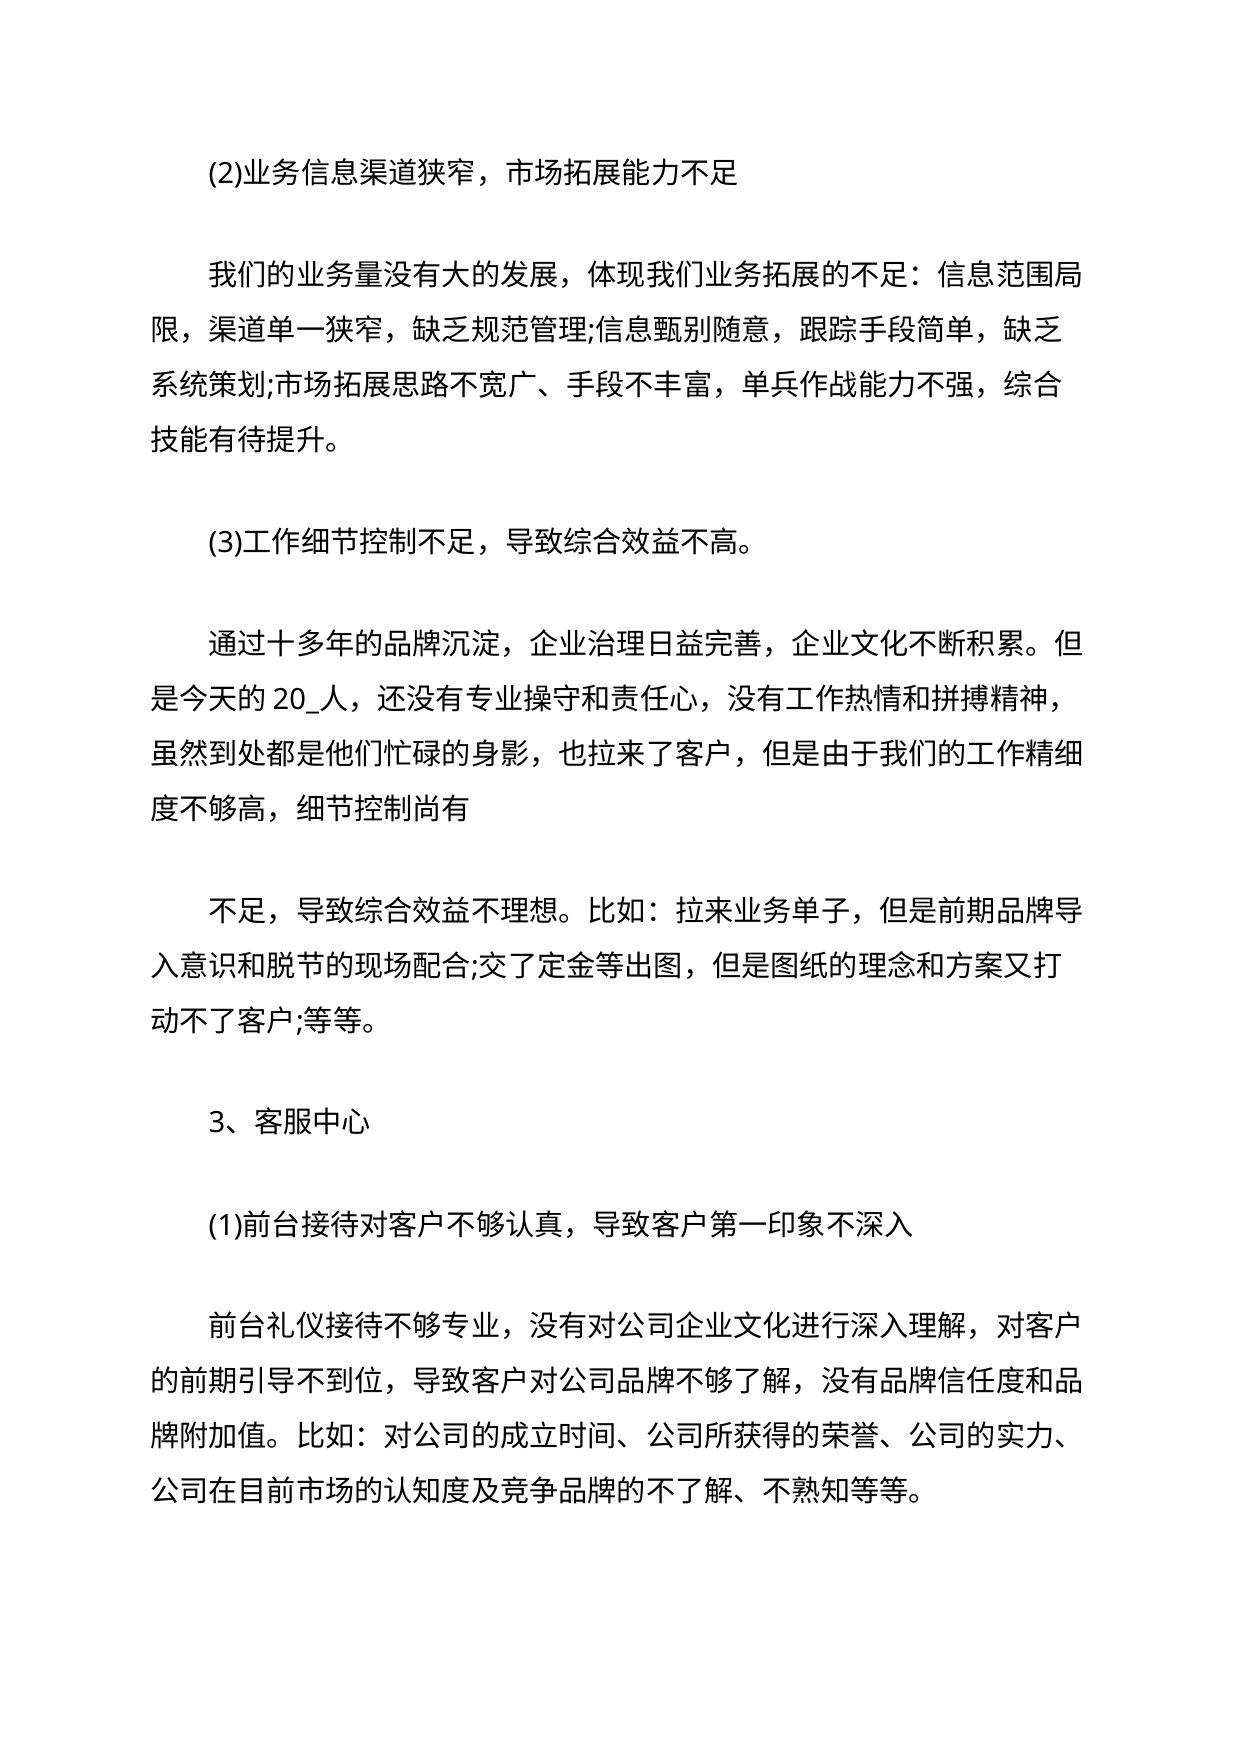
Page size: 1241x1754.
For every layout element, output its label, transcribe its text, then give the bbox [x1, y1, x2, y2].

text 3、客服中心 [150, 1099, 1090, 1141]
text 不足，导致综合效益不理想。比如：拉来业务单子，但是前期品牌导入意识和脱节的现场配合;交了定金等出图，但是图纸的理念和方案又打动不了客户;等等。 [150, 887, 1090, 1039]
text 前台礼仪接待不够专业，没有对公司企业文化进行深入理解，对客户的前期引导不到位，导致客户对公司品牌不够了解，没有品牌信任度和品牌附加值。比如：对公司的成立时间、公司所获得的荣誉、公司的实力、公司在目前市场的认知度及竞争品牌的不了解、不熟知等等。 [150, 1303, 1090, 1510]
text 我们的业务量没有大的发展，体现我们业务拓展的不足：信息范围局限，渠道单一狭窄，缺乏规范管理;信息甄别随意，跟踪手段简单，缺乏系统策划;市场拓展思路不宽广、手段不丰富，单兵作战能力不强，综合技能有待提升。 [150, 252, 1090, 459]
text (2)业务信息渠道狭窄，市场拓展能力不足 [150, 150, 1090, 192]
text (3)工作细节控制不足，导致综合效益不高。 [150, 519, 1090, 561]
text 通过十多年的品牌沉淀，企业治理日益完善，企业文化不断积累。但是今天的20_人，还没有专业操守和责任心，没有工作热情和拼搏精神，虽然到处都是他们忙碌的身影，也拉来了客户，但是由于我们的工作精细度不够高，细节控制尚有 [150, 621, 1090, 828]
text (1)前台接待对客户不够认真，导致客户第一印象不深入 [150, 1201, 1090, 1243]
